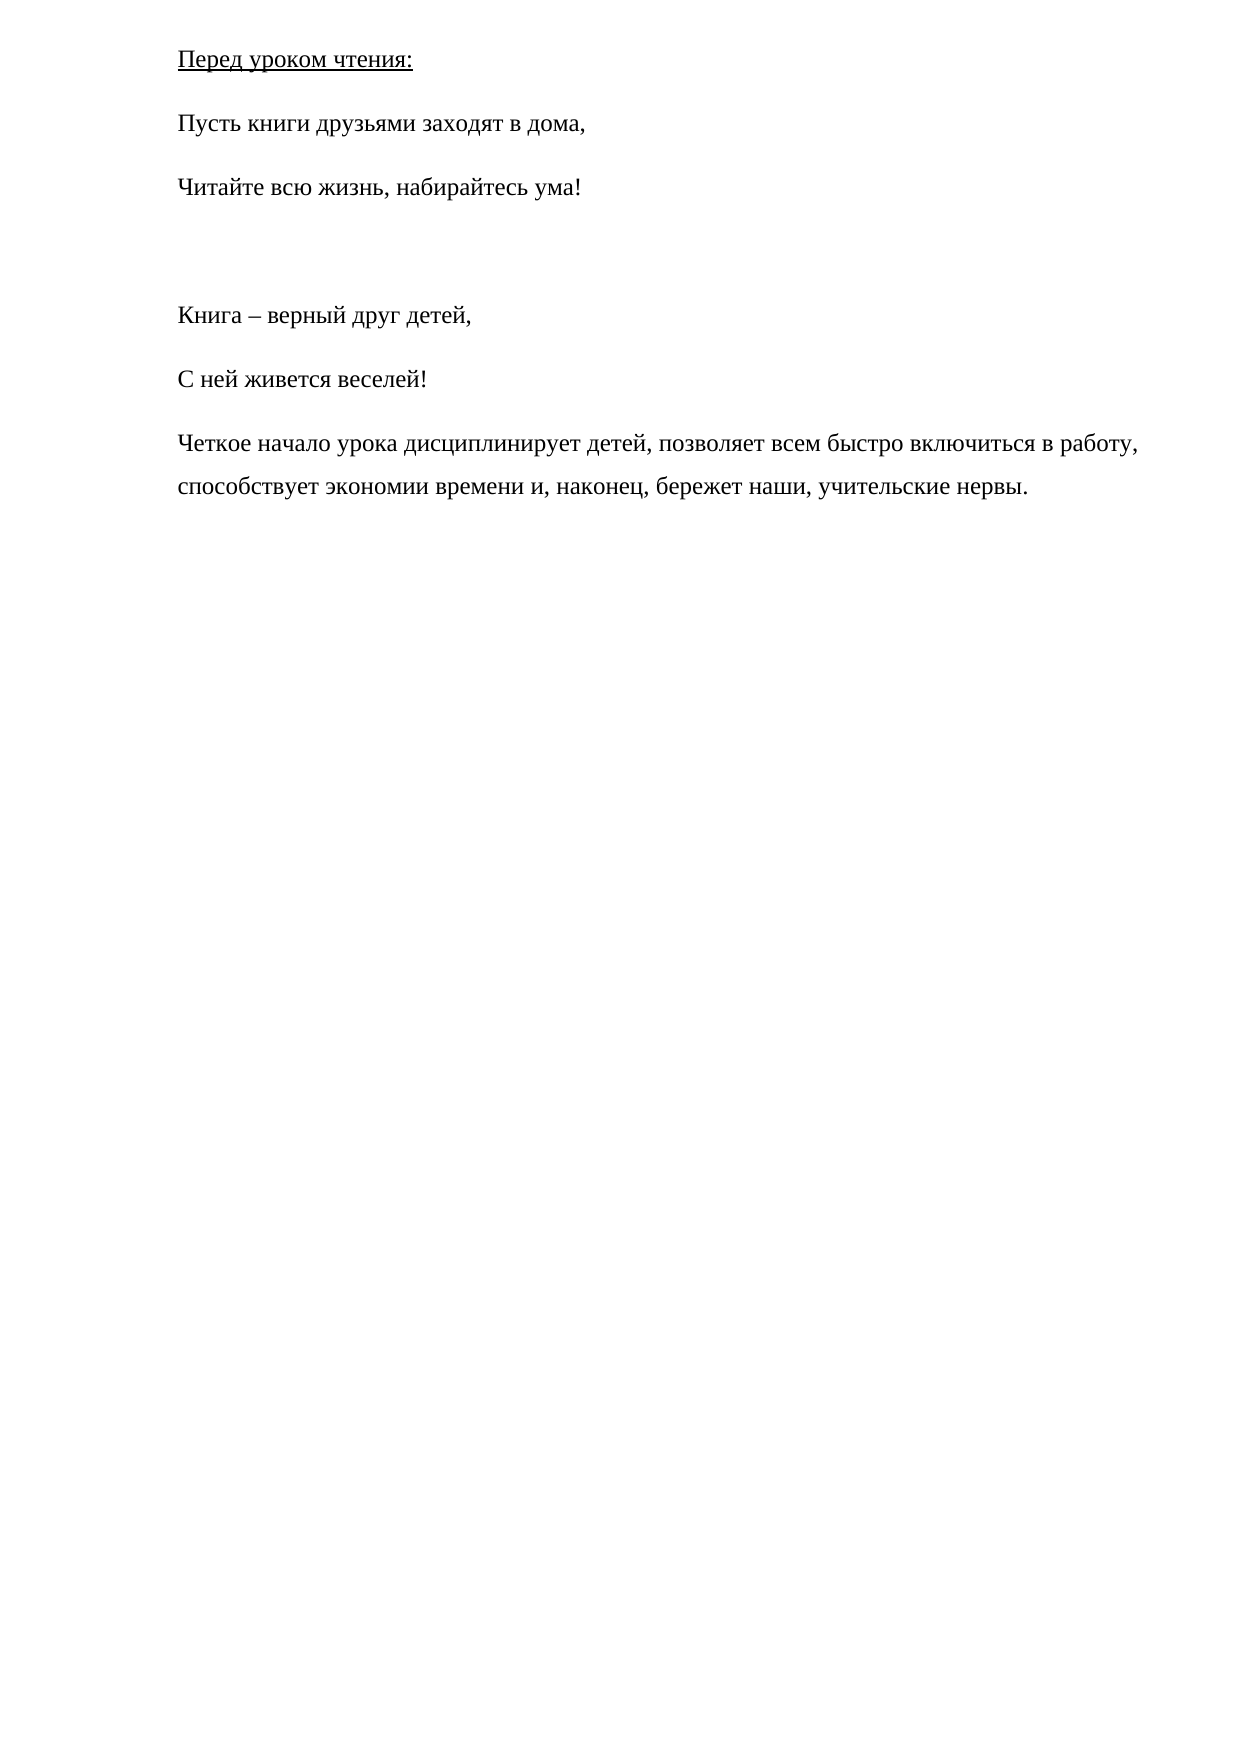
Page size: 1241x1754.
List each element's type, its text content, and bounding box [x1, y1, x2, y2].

text Книга – верный друг детей, [177, 300, 1152, 329]
text Перед уроком чтения: [177, 44, 1152, 73]
text Пусть книги друзьями заходят в дома, [177, 108, 1152, 137]
text С ней живется веселей! [177, 364, 1152, 393]
text Четкое начало урока дисциплинирует детей, позволяет всем быстро включиться в работу, способствует экономии времени и, наконец, бережет наши, учительские нервы. [177, 428, 1152, 500]
text Читайте всю жизнь, набирайтесь ума! [177, 172, 1152, 201]
